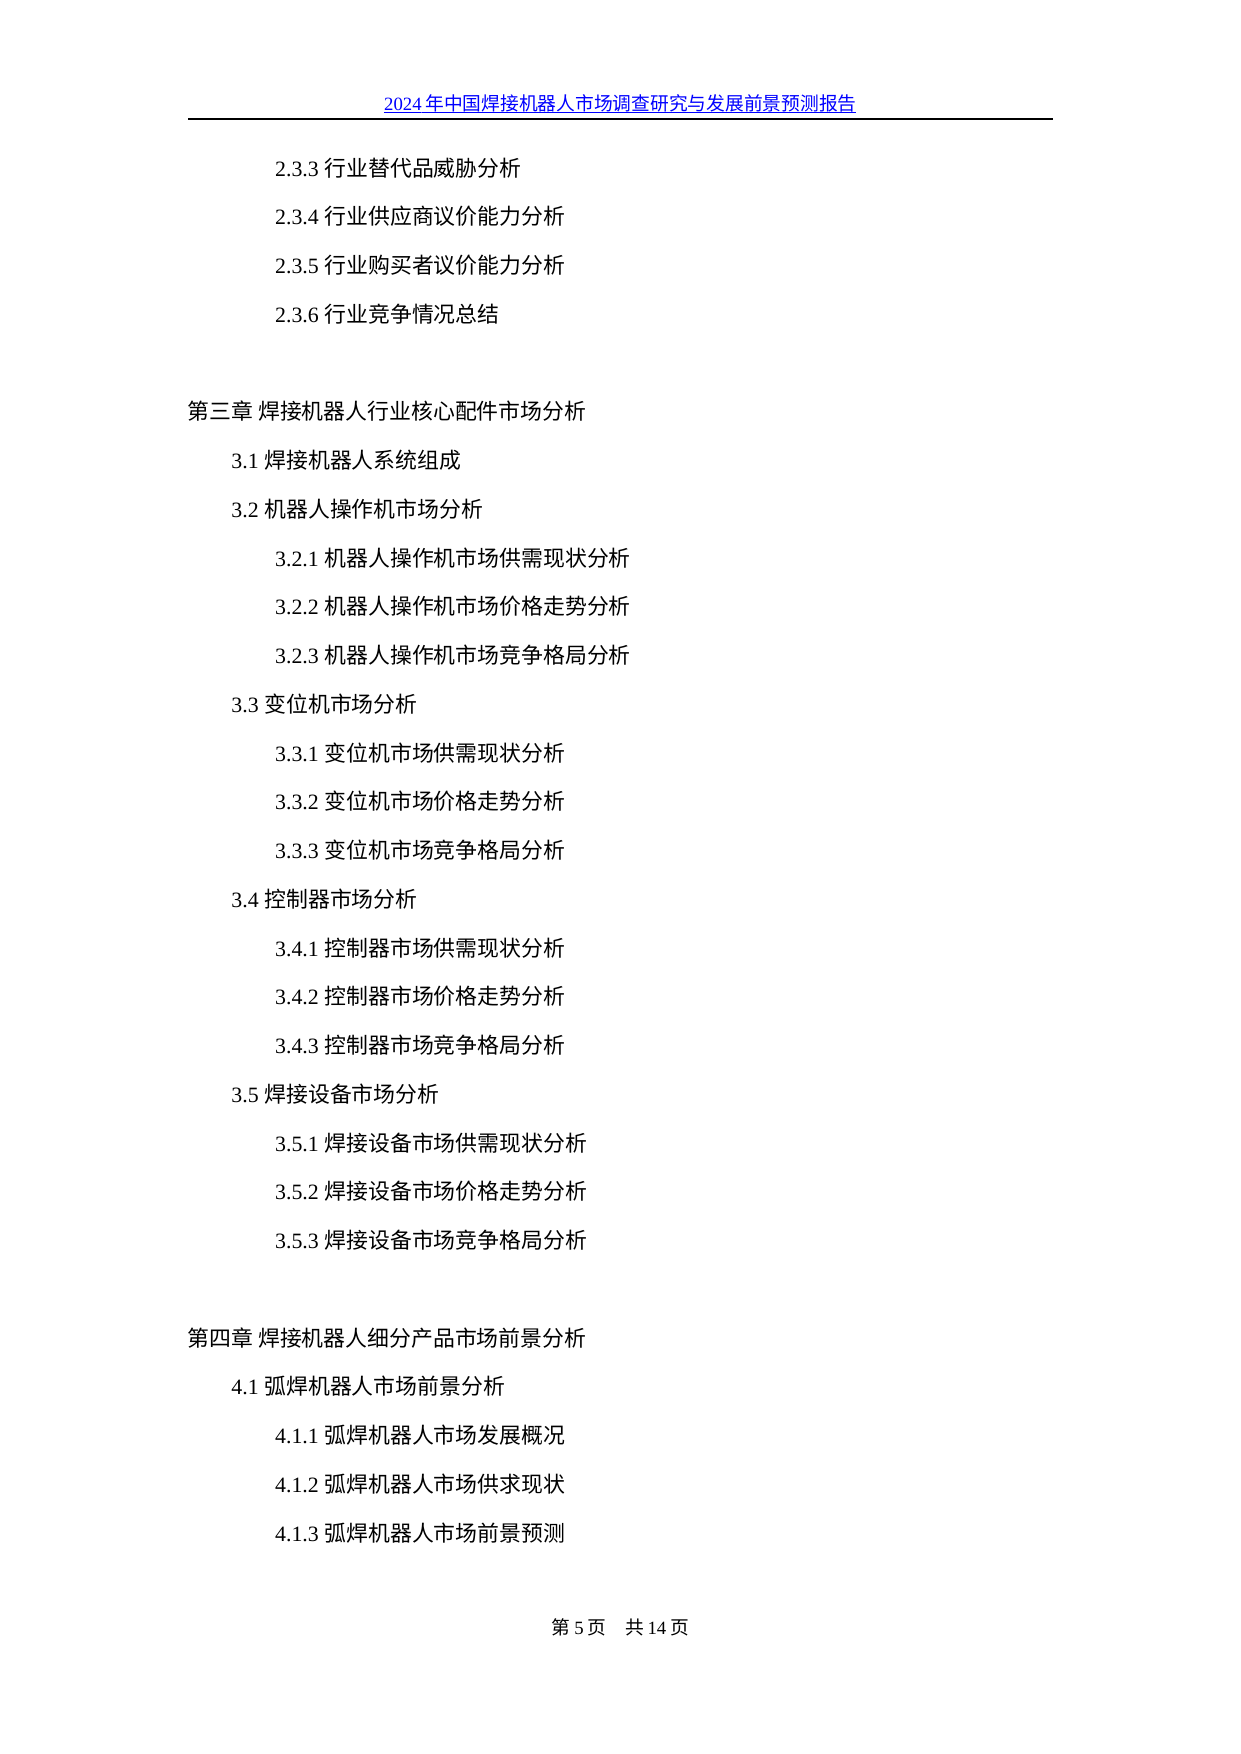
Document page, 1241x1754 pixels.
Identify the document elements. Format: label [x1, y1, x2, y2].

text [187, 150, 1053, 1548]
